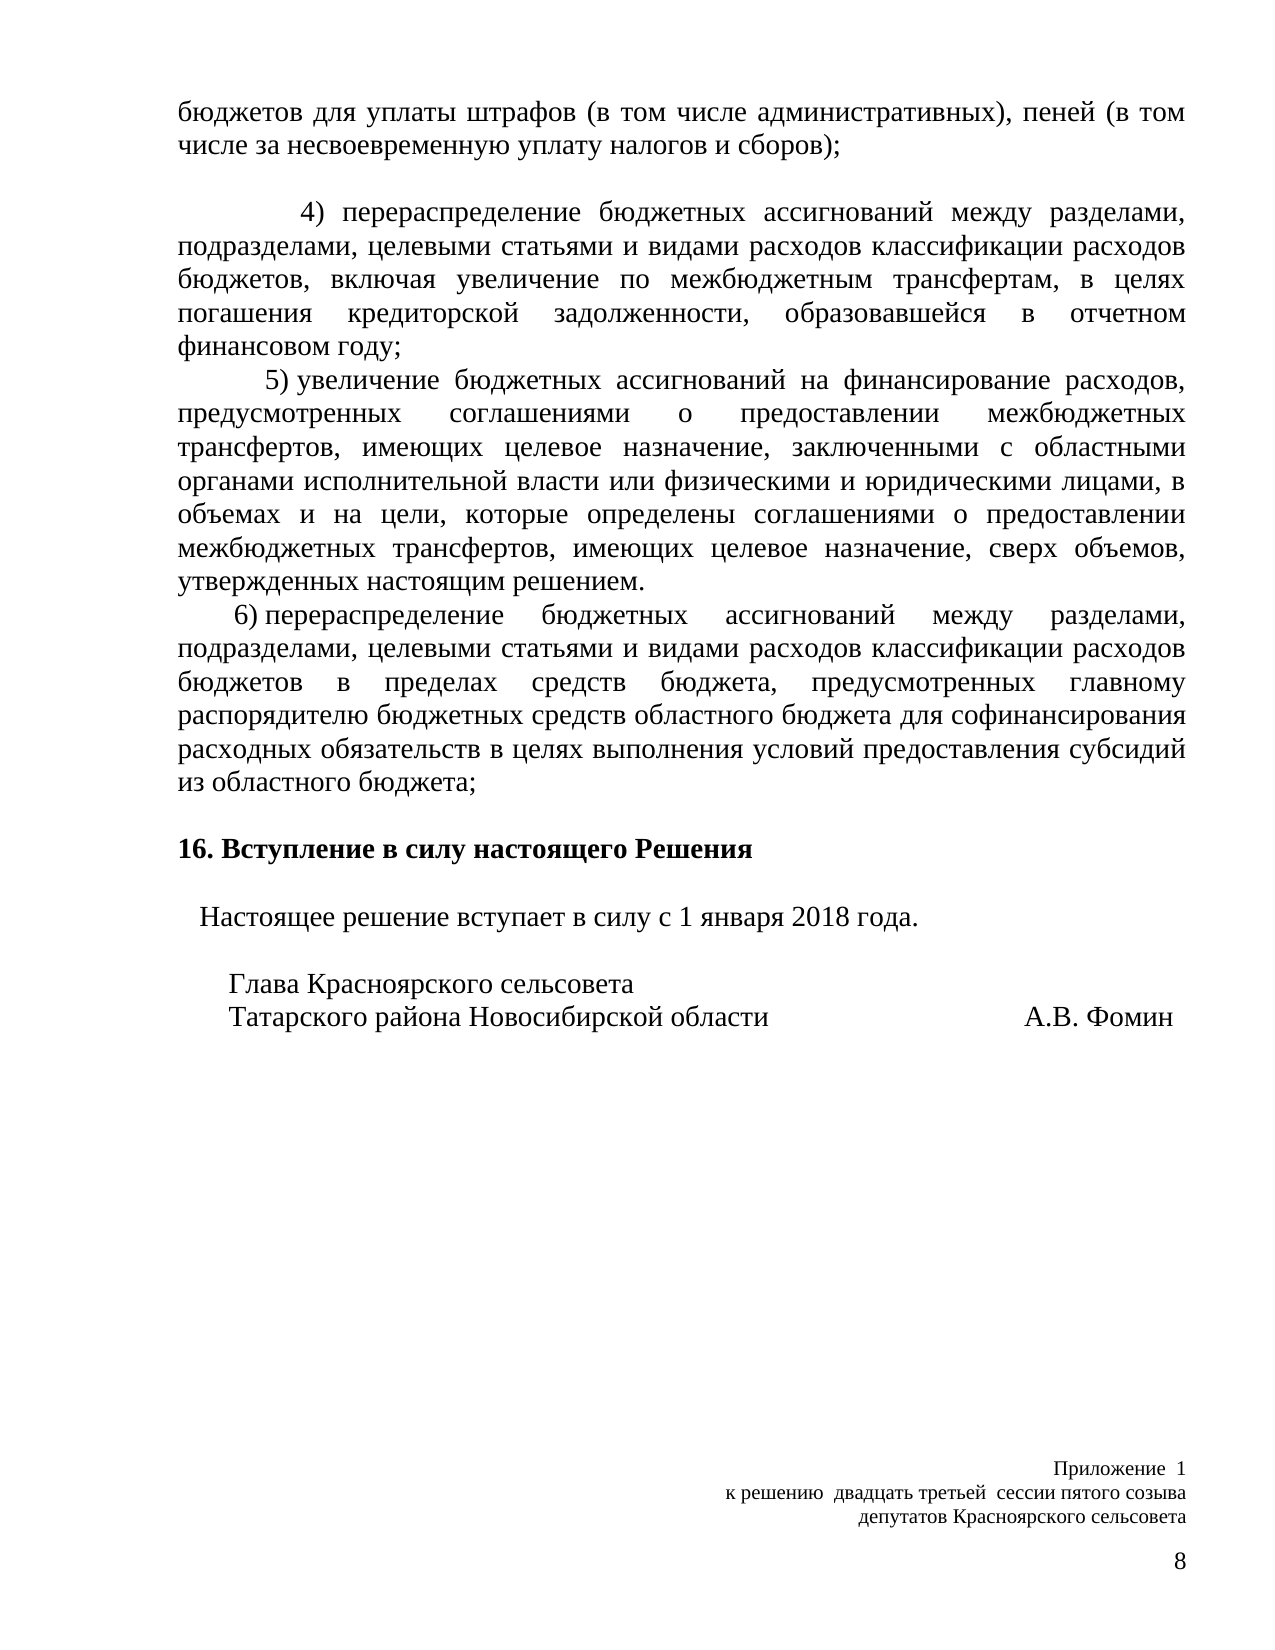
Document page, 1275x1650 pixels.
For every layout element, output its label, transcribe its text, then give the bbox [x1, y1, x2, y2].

text Глава Красноярского сельсовета [177, 966, 1186, 999]
text депутатов Красноярского сельсовета [177, 1504, 1186, 1528]
text 4) перераспределение бюджетных ассигнований между разделами, подразделами, целевыми статьями и видами расходов классификации расходов бюджетов, включая увеличение по межбюджетным трансфертам, в целях погашения кредиторской задолженности, образовавшейся в отчетном финансовом году; [177, 194, 1186, 362]
text 6) перераспределение бюджетных ассигнований между разделами, подразделами, целевыми статьями и видами расходов классификации расходов бюджетов в пределах средств бюджета, предусмотренных главному распорядителю бюджетных средств областного бюджета для софинансирования расходных обязательств в целях выполнения условий предоставления субсидий из областного бюджета; [177, 597, 1186, 798]
text 16. Вступление в силу настоящего Решения [177, 832, 1186, 865]
text Приложение 1 [177, 1456, 1186, 1480]
text 5) увеличение бюджетных ассигнований на финансирование расходов, предусмотренных соглашениями о предоставлении межбюджетных трансфертов, имеющих целевое назначение, заключенными с областными органами исполнительной власти или физическими и юридическими лицами, в объемах и на цели, которые определены соглашениями о предоставлении межбюджетных трансфертов, имеющих целевое назначение, сверх объемов, утвержденных настоящим решением. [177, 362, 1186, 597]
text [177, 94, 1186, 161]
text Настоящее решение вступает в силу с 1 января 2018 года. [177, 899, 1186, 932]
text Татарского района Новосибирской области А.В. Фомин [177, 999, 1186, 1033]
text к решению двадцать третьей сессии пятого созыва [177, 1480, 1186, 1504]
